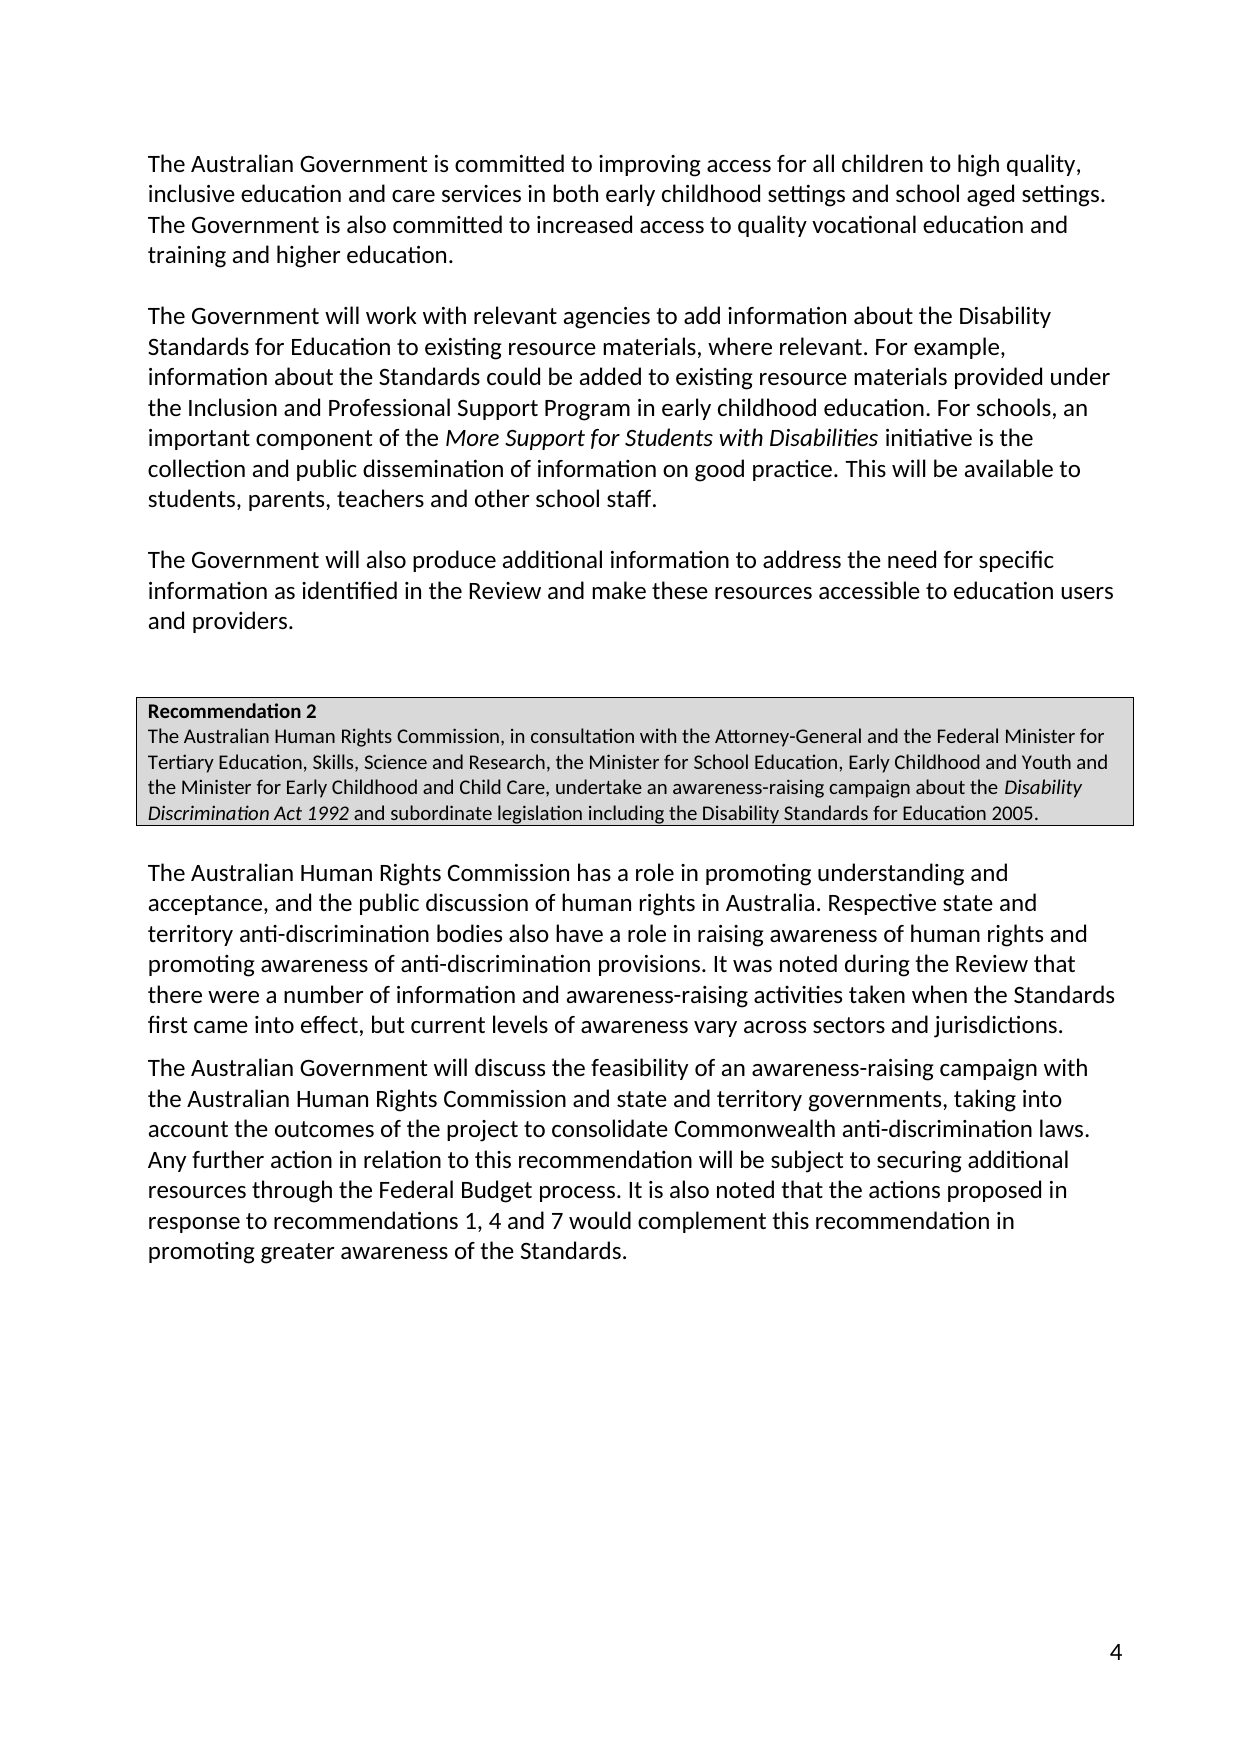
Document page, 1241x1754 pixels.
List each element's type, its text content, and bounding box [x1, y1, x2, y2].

table_header Recommendation 2 The Australian Human Rights Commission, in consultation with the Attorney-General and the Federal Minister for Tertiary Education, Skills, Science and Research, the Minister for School Education, Early Childhood and Youth and the Minister for Early Childhood and Child Care, undertake an awareness-raising campaign about the Disability Discrimination Act 1992 and subordinate legislation including the Disability Standards for Education 2005. [137, 698, 1133, 825]
text The Australian Government is committed to improving access for all children to high quality, inclusive education and care services in both early childhood settings and school aged settings. The Government is also committed to increased access to quality vocational education and training and higher education. [148, 148, 1122, 270]
text The Government will work with relevant agencies to add information about the Disability Standards for Education to existing resource materials, where relevant. For example, information about the Standards could be added to existing resource materials provided under the Inclusion and Professional Support Program in early childhood education. For schools, an important component of the More Support for Students with Disabilities initiative is the collection and public dissemination of information on good practice. This will be available to students, parents, teachers and other school staff. [148, 300, 1122, 514]
text The Australian Government will discuss the feasibility of an awareness-raising campaign with the Australian Human Rights Commission and state and territory governments, taking into account the outcomes of the project to consolidate Commonwealth anti-discrimination laws. Any further action in relation to this recommendation will be subject to securing additional resources through the Federal Budget process. It is also noted that the actions proposed in response to recommendations 1, 4 and 7 would complement this recommendation in promoting greater awareness of the Standards. [148, 1052, 1122, 1266]
text The Australian Human Rights Commission has a role in promoting understanding and acceptance, and the public discussion of human rights in Australia. Respective state and territory anti-discrimination bodies also have a role in raising awareness of human rights and promoting awareness of anti-discrimination provisions. It was noted during the Review that there were a number of information and awareness-raising activities taken when the Standards first came into effect, but current levels of awareness vary across sectors and jurisdictions. [148, 857, 1122, 1040]
text The Government will also produce additional information to address the need for specific information as identified in the Review and make these resources accessible to education users and providers. [148, 544, 1122, 636]
